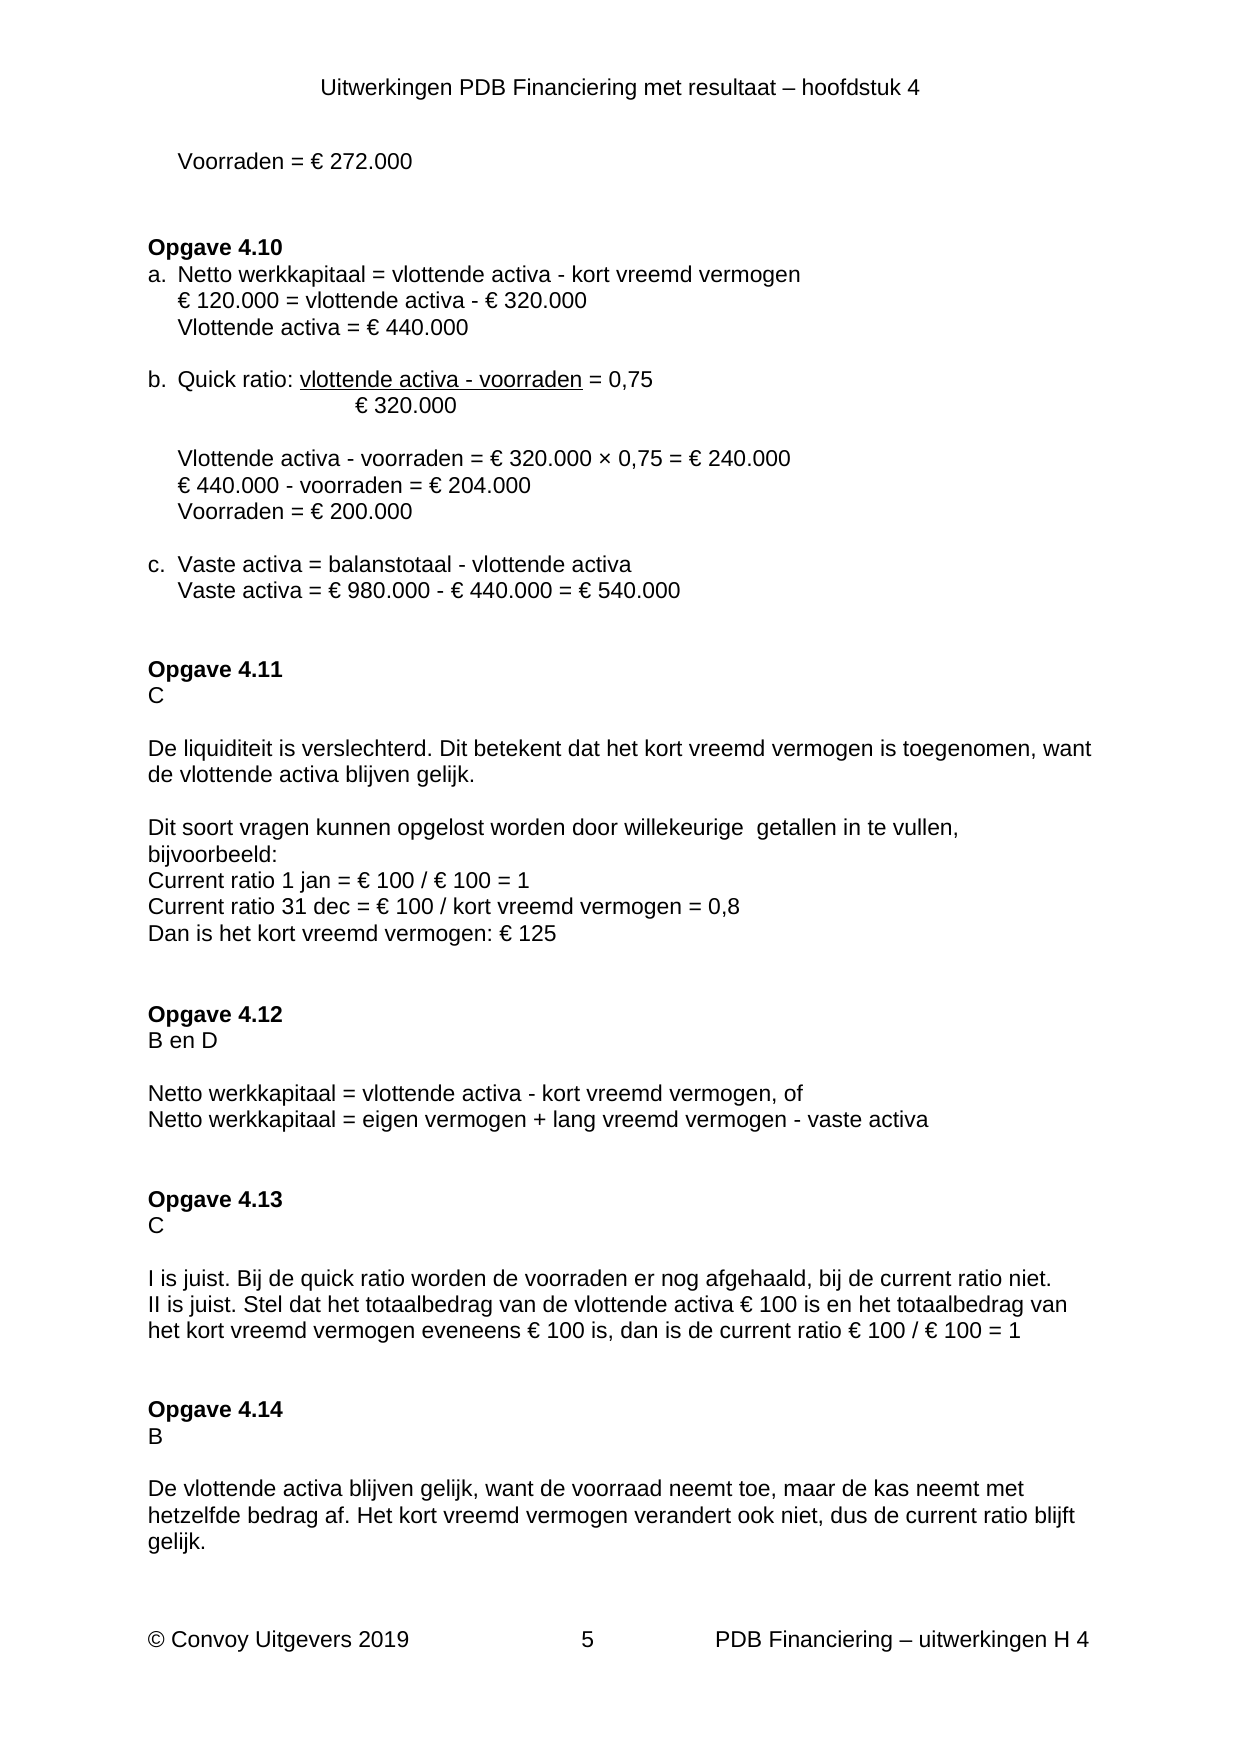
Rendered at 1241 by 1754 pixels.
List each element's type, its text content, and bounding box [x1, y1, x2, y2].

text I is juist. Bij de quick ratio worden de voorraden er nog afgehaald, bij de current ratio niet. [148, 1264, 1093, 1291]
text Netto werkkapitaal = vlottende activa - kort vreemd vermogen, of [148, 1080, 1093, 1106]
text De vlottende activa blijven gelijk, want de voorraad neemt toe, maar de kas neemt met hetzelfde bedrag af. Het kort vreemd vermogen verandert ook niet, dus de current ratio blijft gelijk. [148, 1475, 1093, 1554]
list € 440.000 - voorraden = € 204.000 [177, 472, 1093, 498]
list Vaste activa = balanstotaal - vlottende activa [148, 551, 1093, 577]
list Netto werkkapitaal = vlottende activa - kort vreemd vermogen [148, 261, 1093, 287]
list Voorraden = € 272.000 [177, 148, 1093, 174]
text II is juist. Stel dat het totaalbedrag van de vlottende activa € 100 is en het totaalbedrag van het kort vreemd vermogen eveneens € 100 is, dan is de current ratio € 100 / € 100 = 1 [148, 1291, 1093, 1344]
list € 120.000 = vlottende activa - € 320.000 [177, 287, 1093, 313]
text Netto werkkapitaal = eigen vermogen + lang vreemd vermogen - vaste activa [148, 1106, 1093, 1133]
text Opgave 4.11 [148, 656, 1093, 682]
text B en D [148, 1027, 1093, 1054]
text Dan is het kort vreemd vermogen: € 125 [148, 919, 1093, 946]
text Current ratio 1 jan = € 100 / € 100 = 1 [148, 867, 1093, 893]
text B [148, 1423, 1093, 1449]
text Opgave 4.13 [148, 1186, 1093, 1212]
list Vaste activa = € 980.000 - € 440.000 = € 540.000 [177, 577, 1093, 603]
list Voorraden = € 200.000 [177, 498, 1093, 524]
text C [148, 1212, 1093, 1238]
text Current ratio 31 dec = € 100 / kort vreemd vermogen = 0,8 [148, 893, 1093, 919]
text Opgave 4.12 [148, 1001, 1093, 1027]
list Vlottende activa = € 440.000 [177, 313, 1093, 340]
list Vlottende activa - voorraden = € 320.000 × 0,75 = € 240.000 [177, 445, 1093, 472]
text Opgave 4.10 [148, 234, 1093, 261]
text Opgave 4.14 [148, 1396, 1093, 1423]
text De liquiditeit is verslechterd. Dit betekent dat het kort vreemd vermogen is toegenomen, want de vlottende activa blijven gelijk. [148, 735, 1093, 788]
list Quick ratio: vlottende activa - voorraden = 0,75 [148, 366, 1093, 392]
text C [148, 682, 1093, 709]
list € 320.000 [177, 392, 1093, 419]
text Dit soort vragen kunnen opgelost worden door willekeurige getallen in te vullen, bijvoorbeeld: [148, 814, 1093, 867]
